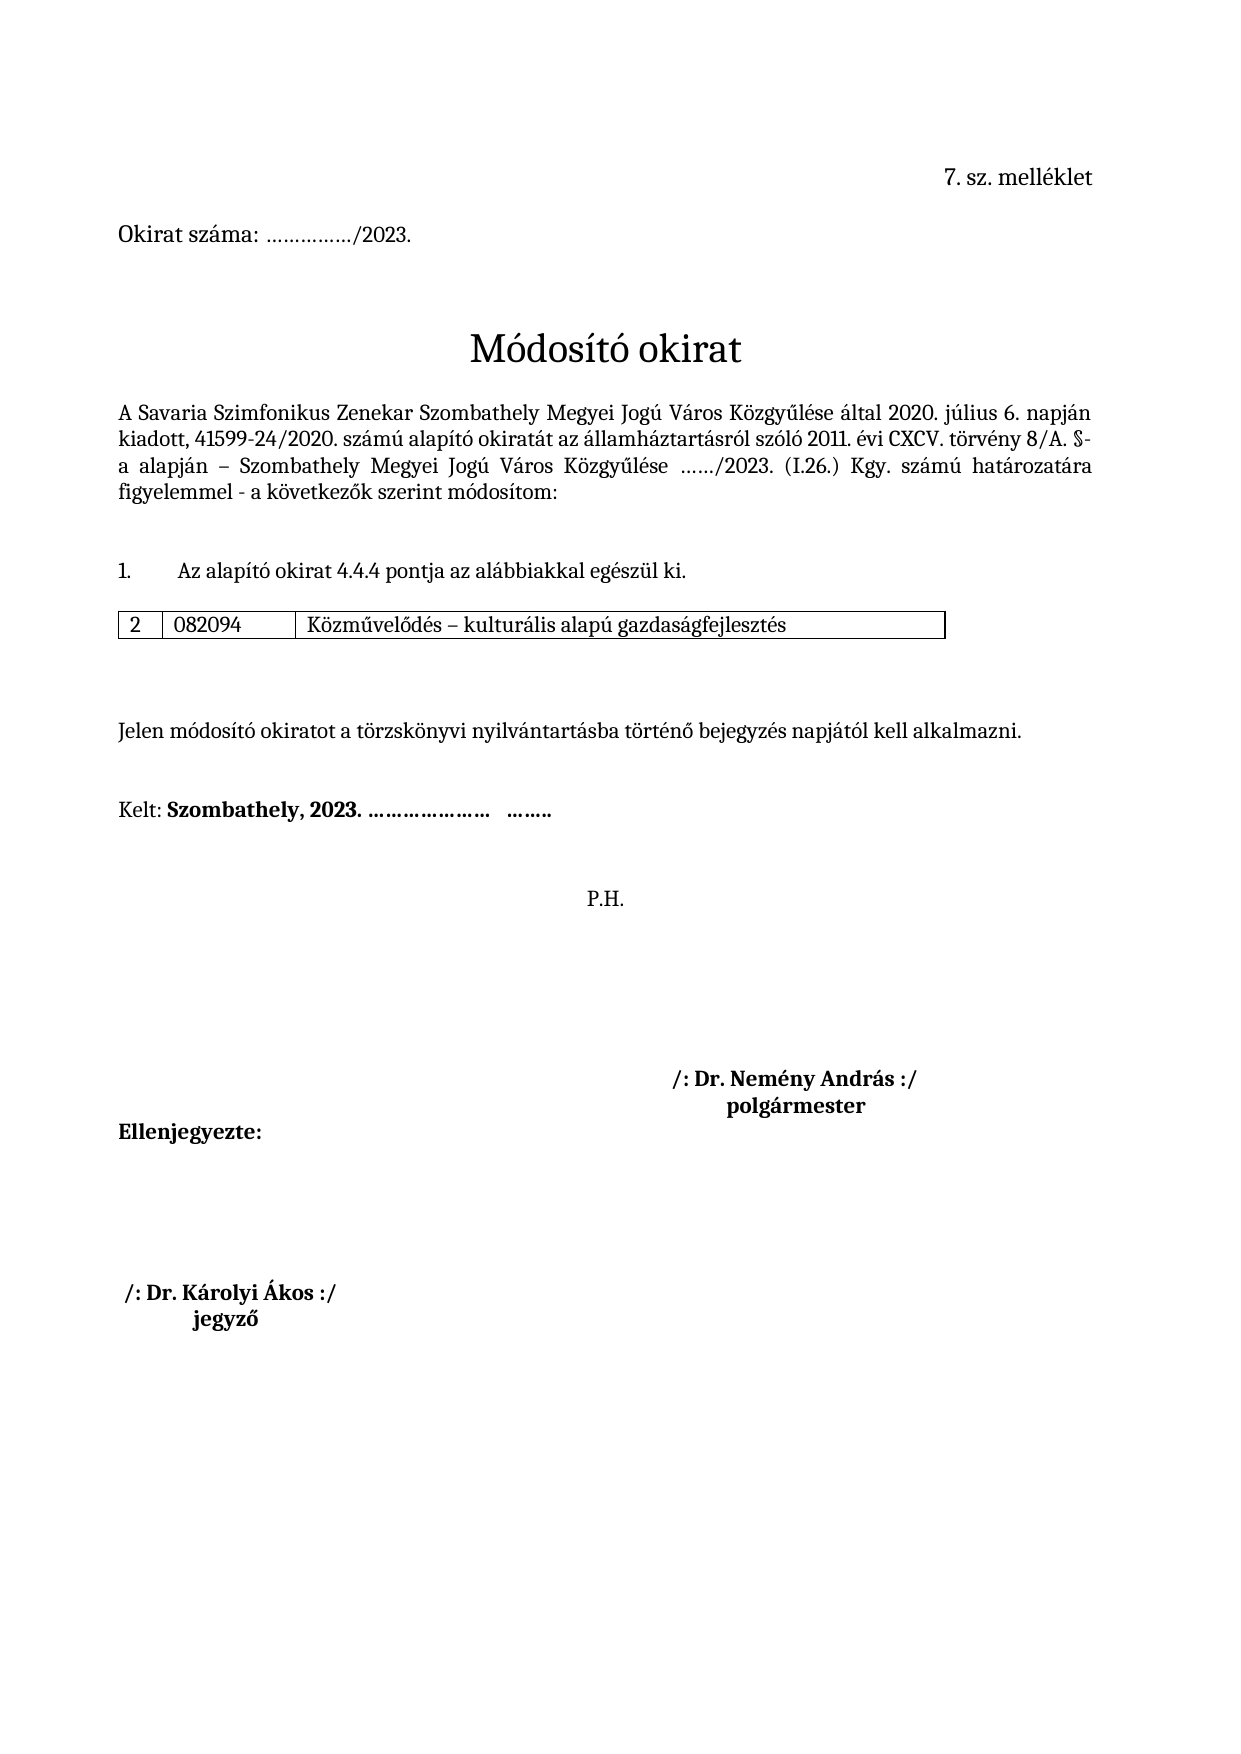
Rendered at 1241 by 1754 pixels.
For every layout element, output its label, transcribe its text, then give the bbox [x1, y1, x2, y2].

text /: Dr. Nemény András :/ [118, 1066, 1093, 1092]
text Módosító okirat [118, 325, 1093, 373]
list Az alapító okirat 4.4.4 pontja az alábbiakkal egészül ki. [118, 558, 1093, 584]
list Jelen módosító okiratot a törzskönyvi nyilvántartásba történő bejegyzés napjától kell alkalmazni. [118, 718, 1093, 744]
text Ellenjegyezte: [118, 1119, 1093, 1145]
text jegyző [118, 1306, 1093, 1332]
table_header Közművelődés – kulturális alapú gazdaságfejlesztés [296, 612, 944, 638]
text Kelt: Szombathely, 2023. ………………… …….. [118, 797, 1093, 823]
text Okirat száma: ……………/2023. [118, 220, 1093, 249]
text A Savaria Szimfonikus Zenekar Szombathely Megyei Jogú Város Közgyűlése által 2020. július 6. napján kiadott, 41599-24/2020. számú alapító okiratát az államháztartásról szóló 2011. évi CXCV. törvény 8/A. §-a alapján – Szombathely Megyei Jogú Város Közgyűlése ……/2023. (I.26.) Kgy. számú határozatára figyelemmel - a következők szerint módosítom: [118, 400, 1093, 505]
table_header 082094 [163, 612, 295, 638]
text polgármester [118, 1092, 1093, 1119]
text 7. sz. melléklet [118, 162, 1093, 191]
text P.H. [118, 886, 1093, 912]
text /: Dr. Károlyi Ákos :/ [118, 1279, 1093, 1306]
table_header 2 [119, 612, 162, 638]
